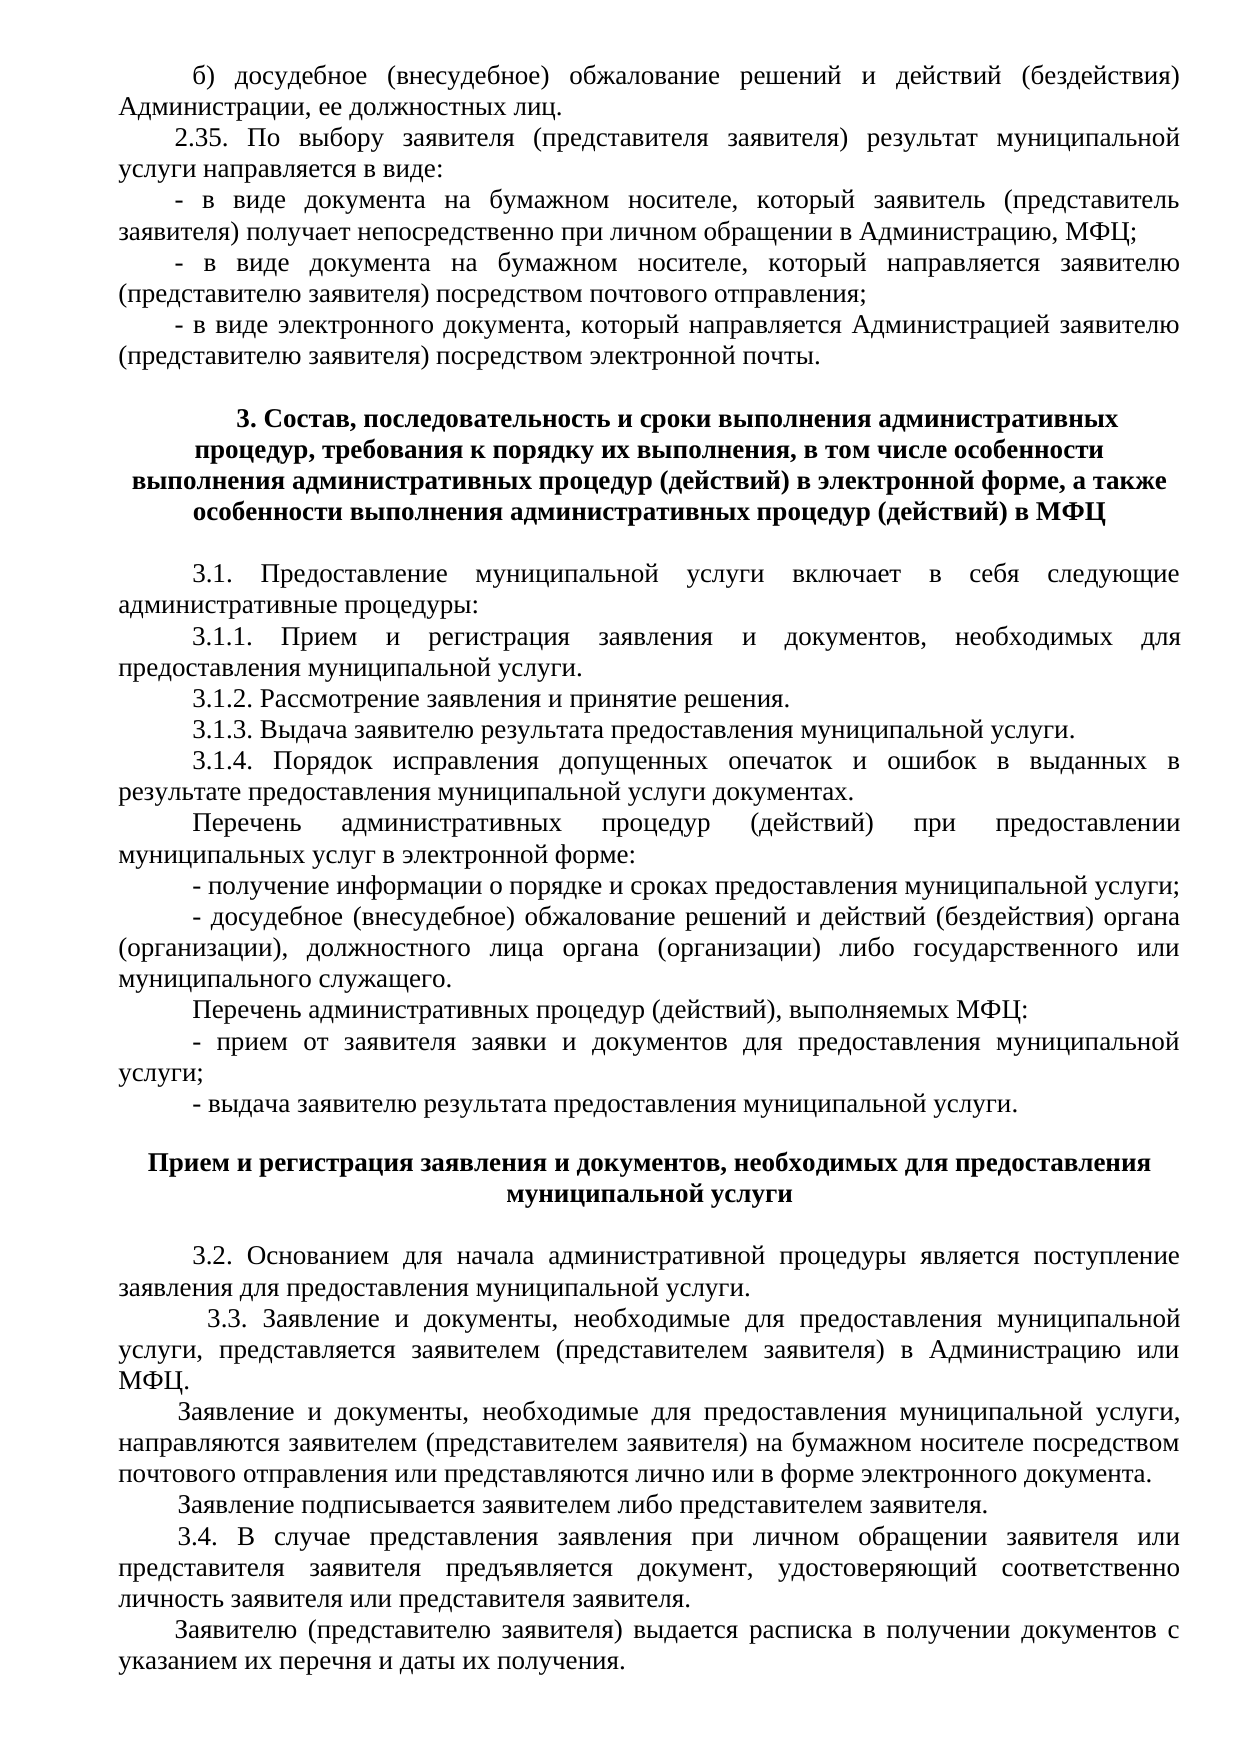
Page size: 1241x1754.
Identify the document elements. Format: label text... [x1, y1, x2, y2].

text 3.1.3. Выдача заявителю результата предоставления муниципальной услуги. [118, 713, 1181, 744]
text - выдача заявителю результата предоставления муниципальной услуги. [118, 1087, 1181, 1118]
text - досудебное (внесудебное) обжалование решений и действий (бездействия) органа (организации), должностного лица органа (организации) либо государственного или муниципального служащего. [118, 900, 1181, 993]
text Заявление подписывается заявителем либо представителем заявителя. [118, 1489, 1181, 1520]
text 3.1.1. Прием и регистрация заявления и документов, необходимых для предоставления муниципальной услуги. [118, 620, 1181, 682]
text 3. Состав, последовательность и сроки выполнения административных процедур, требования к порядку их выполнения, в том числе особенности выполнения административных процедур (действий) в электронной форме, а также особенности выполнения административных процедур (действий) в МФЦ [118, 402, 1181, 526]
text - в виде электронного документа, который направляется Администрацией заявителю (представителю заявителя) посредством электронной почты. [118, 308, 1181, 371]
text Прием и регистрация заявления и документов, необходимых для предоставления муниципальной услуги [118, 1146, 1181, 1208]
text - в виде документа на бумажном носителе, который направляется заявителю (представителю заявителя) посредством почтового отправления; [118, 246, 1181, 308]
text Перечень административных процедур (действий), выполняемых МФЦ: [118, 993, 1181, 1024]
text 3.4. В случае представления заявления при личном обращении заявителя или представителя заявителя предъявляется документ, удостоверяющий соответственно личность заявителя или представителя заявителя. [118, 1520, 1181, 1613]
text - прием от заявителя заявки и документов для предоставления муниципальной услуги; [118, 1024, 1181, 1087]
text 3.1.4. Порядок исправления допущенных опечаток и ошибок в выданных в результате предоставления муниципальной услуги документах. [118, 744, 1181, 807]
text 3.2. Основанием для начала административной процедуры является поступление заявления для предоставления муниципальной услуги. [118, 1239, 1181, 1302]
text 3.1. Предоставление муниципальной услуги включает в себя следующие административные процедуры: [118, 557, 1181, 620]
text 3.3. Заявление и документы, необходимые для предоставления муниципальной услуги, представляется заявителем (представителем заявителя) в Администрацию или МФЦ. [118, 1302, 1181, 1395]
text Заявителю (представителю заявителя) выдается расписка в получении документов с указанием их перечня и даты их получения. [118, 1613, 1181, 1676]
text 3.1.2. Рассмотрение заявления и принятие решения. [118, 682, 1181, 713]
text - в виде документа на бумажном носителе, который заявитель (представитель заявителя) получает непосредственно при личном обращении в Администрацию, МФЦ; [118, 184, 1181, 246]
text Заявление и документы, необходимые для предоставления муниципальной услуги, направляются заявителем (представителем заявителя) на бумажном носителе посредством почтового отправления или представляются лично или в форме электронного документа. [118, 1395, 1181, 1489]
text 2.35. По выбору заявителя (представителя заявителя) результат муниципальной услуги направляется в виде: [118, 121, 1181, 184]
text - получение информации о порядке и сроках предоставления муниципальной услуги; [118, 869, 1181, 900]
text Перечень административных процедур (действий) при предоставлении муниципальных услуг в электронной форме: [118, 807, 1181, 869]
text б) досудебное (внесудебное) обжалование решений и действий (бездействия) Администрации, ее должностных лиц. [118, 59, 1181, 121]
